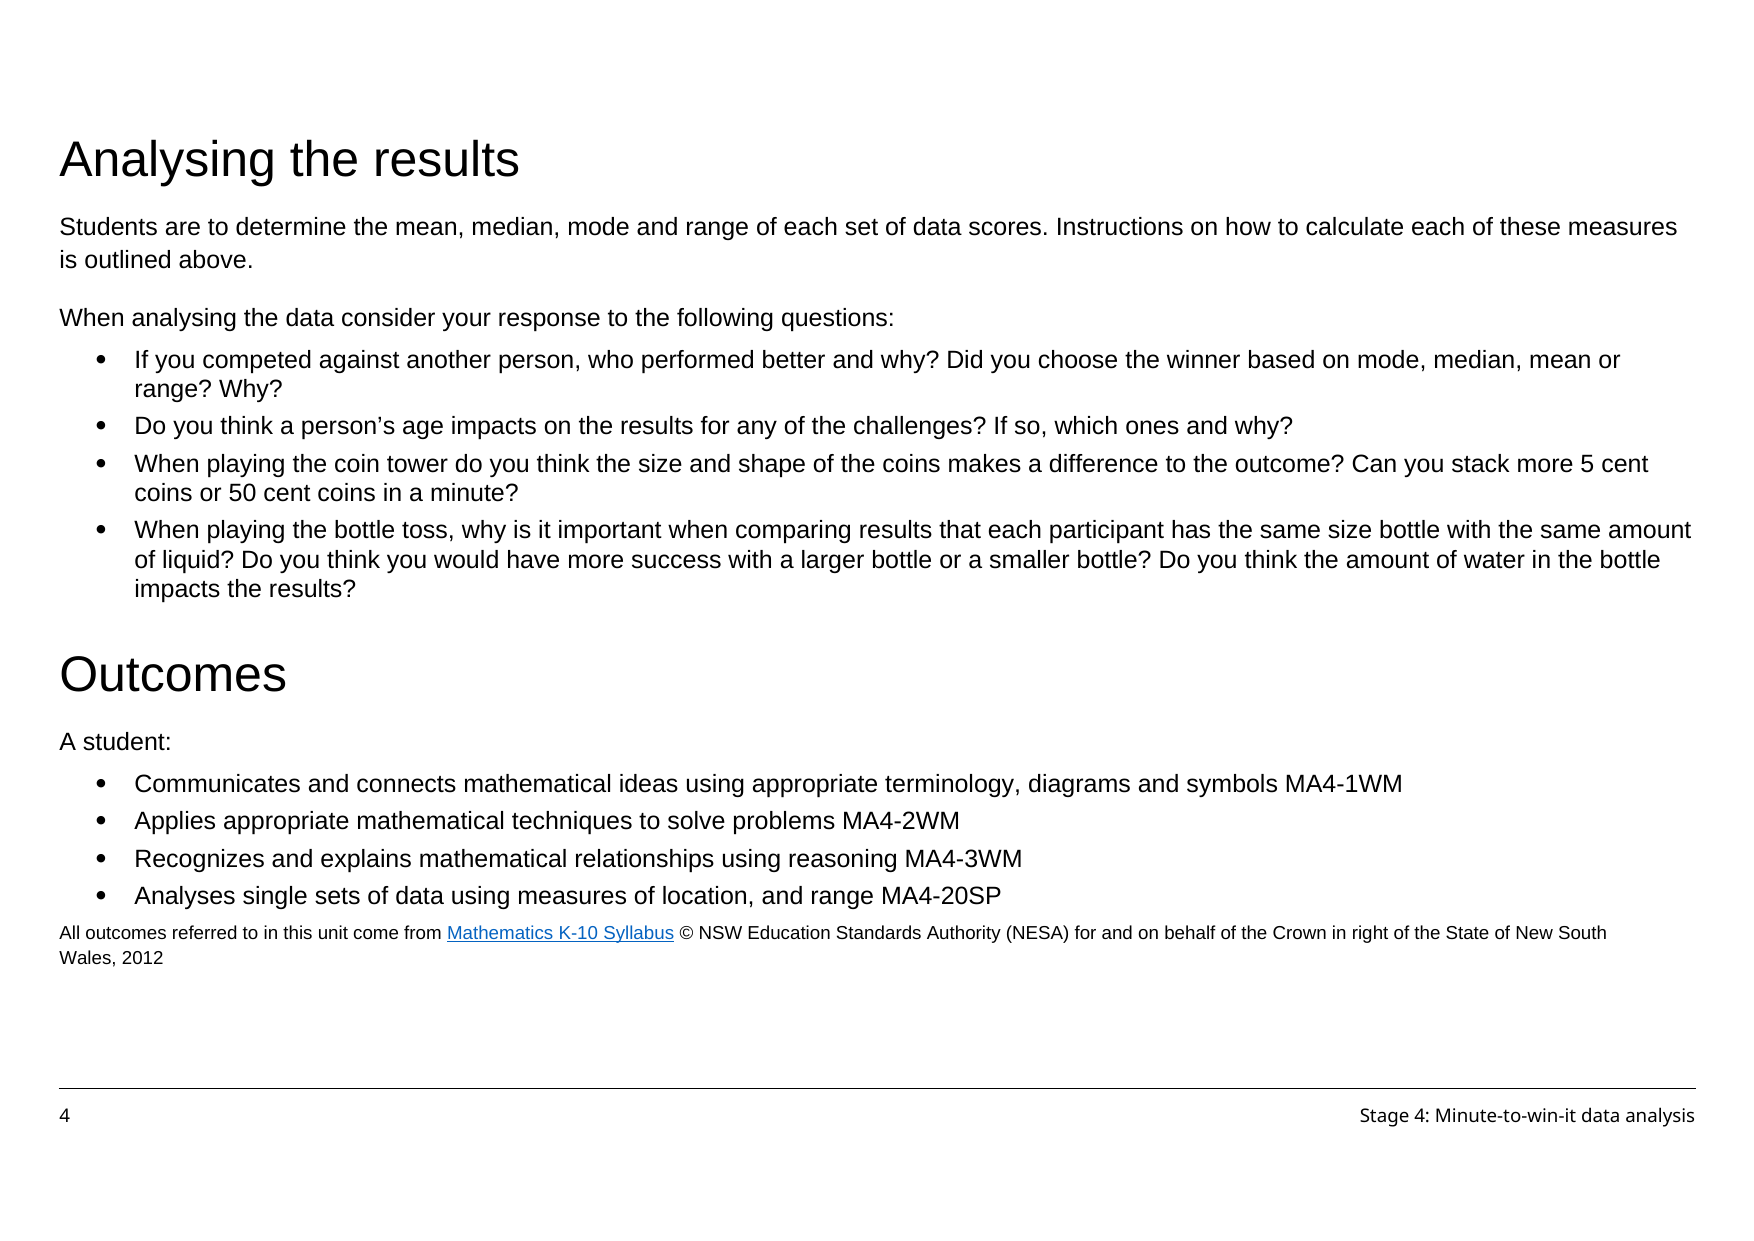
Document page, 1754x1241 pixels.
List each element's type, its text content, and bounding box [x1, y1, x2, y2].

text Students are to determine the mean, median, mode and range of each set of data scores. Instructions on how to calculate each of these measures is outlined above. [59, 212, 1695, 274]
list Applies appropriate mathematical techniques to solve problems MA4-2WM [97, 806, 1695, 835]
list Analyses single sets of data using measures of location, and range MA4-20SP [97, 881, 1695, 910]
text All outcomes referred to in this unit come from Mathematics K-10 Syllabus © NSW Education Standards Authority (NESA) for and on behalf of the Crown in right of the State of New South Wales, 2012 [59, 918, 1636, 968]
list If you competed against another person, who performed better and why? Did you choose the winner based on mode, median, mean or range? Why? [97, 344, 1695, 403]
list Do you think a person’s age impacts on the results for any of the challenges? If so, which ones and why? [97, 411, 1695, 440]
list When playing the bottle toss, why is it important when comparing results that each participant has the same size bottle with the same amount of liquid? Do you think you would have more success with a larger bottle or a smaller bottle? Do you think the amount of water in the bottle impacts the results? [97, 515, 1695, 603]
subtitle Outcomes [59, 644, 1695, 702]
subtitle Analysing the results [59, 129, 1695, 187]
list Recognizes and explains mathematical relationships using reasoning MA4-3WM [97, 843, 1695, 872]
text A student: [59, 727, 1695, 756]
list When playing the coin tower do you think the size and shape of the coins makes a difference to the outcome? Can you stack more 5 cent coins or 50 cent coins in a minute? [97, 448, 1695, 507]
text When analysing the data consider your response to the following questions: [59, 303, 1695, 332]
list Communicates and connects mathematical ideas using appropriate terminology, diagrams and symbols MA4-1WM [97, 768, 1695, 797]
